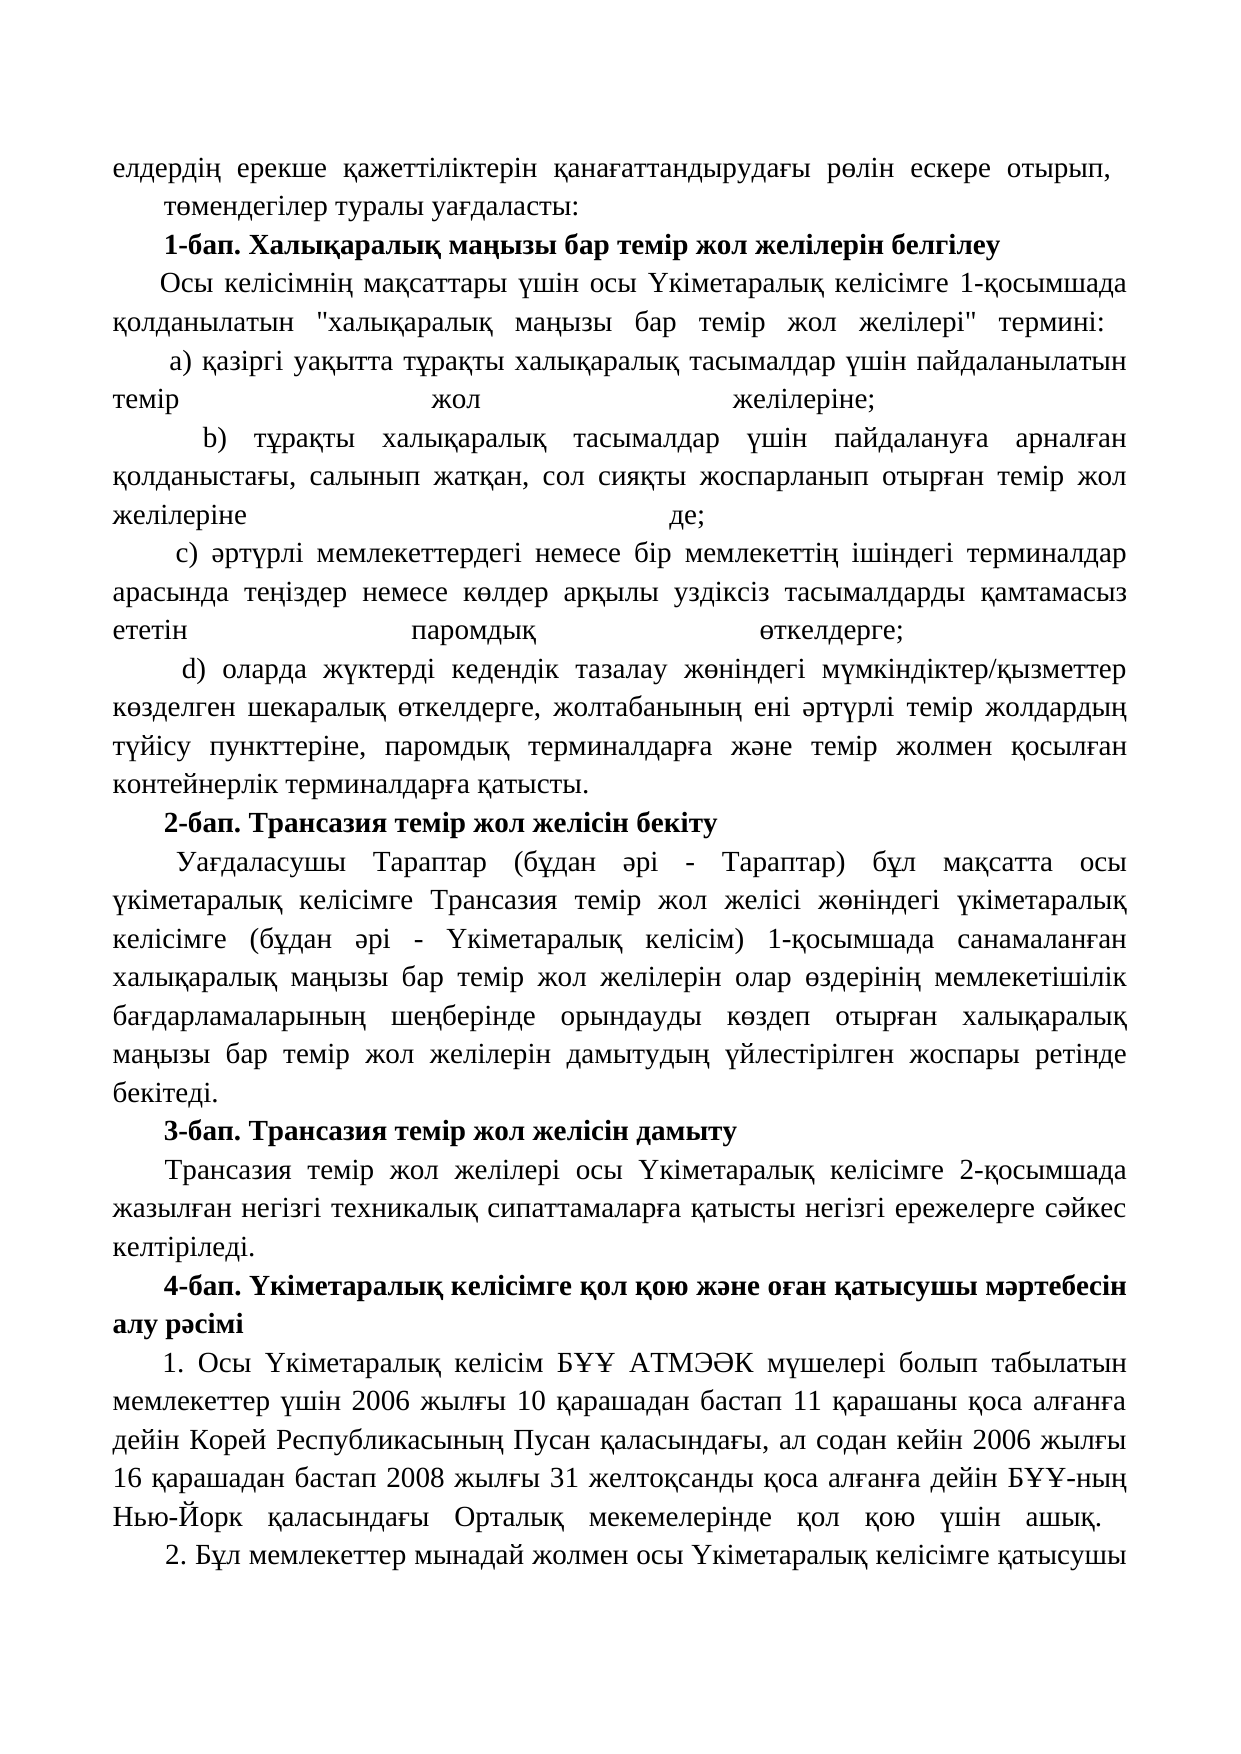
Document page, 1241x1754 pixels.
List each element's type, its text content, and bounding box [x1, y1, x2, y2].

text Осы келiсiмнiң мақсаттары үшiн осы Үкiметаралық келiсiмге 1-қосымшада қолданылатын "халықаралық маңызы бар темiр жол желiлерi" терминi: а) қазiргi уақытта тұрақты халықаралық тасымалдар үшiн пайдаланылатын темiр жол желiлерiне; b) тұрақты халықаралық тасымалдар үшiн пайдалануға арналған қолданыстағы, салынып жатқан, сол сияқты жоспарланып отырған темiр жол желiлерiне де; с) әртүрлi мемлекеттердегi немесе бiр мемлекеттiң iшiндегi терминалдар арасында теңiздер немесе көлдер арқылы yздiксiз тасымалдарды қамтамасыз ететiн паромдық өткелдерге; d) оларда жүктердi кедендiк тазалау жөнiндегi мүмкiндiктер/қызметтер көзделген шекаралық өткелдерге, жолтабанының енi әртүрлi темiр жолдардың түйiсу пункттерiне, паромдық терминалдарға және темiр жолмен қосылған контейнерлiк терминалдарға қатысты. [112, 266, 1128, 800]
text Трансазия темiр жол желiлерi осы Yкiметаралық келiсiмге 2-қосымшада жазылған негiзгi техникалық сипаттамаларға қатысты негiзгi ережелерге сәйкес келтiрiледi. [112, 1152, 1128, 1263]
text 2-бап. Трансазия темiр жол желiсiн бекiту [112, 805, 1128, 839]
text Уағдаласушы Тараптар (бұдан әрi - Тараптар) бұл мақсатта осы үкiметаралық келiсiмге Трансазия темiр жол желiсi жөнiндегi үкiметаралық келiсiмге (бұдан әрi - Үкiметаралық келiсiм) 1-қосымшада санамаланған халықаралық маңызы бар темiр жол желiлерiн олар өздерiнiң мемлекетiшiлiк бағдарламаларының шеңберiнде орындауды көздеп отырған халықаралық маңызы бар темiр жол желiлерiн дамытудың үйлестiрiлген жоспары ретiнде бекiтедi. [112, 844, 1128, 1108]
text 1-бап. Халықаралық маңызы бар темiр жол желiлерiн белгiлеу [112, 227, 1128, 261]
text 3-бап. Трансазия темiр жол желiсiн дамыту [112, 1113, 1128, 1147]
text 4-бап. Үкiметаралық келiсiмге қол қою және оған қатысушы мәртебесiн алу рәсiмi [112, 1268, 1128, 1340]
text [112, 1345, 1128, 1571]
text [112, 150, 1128, 222]
